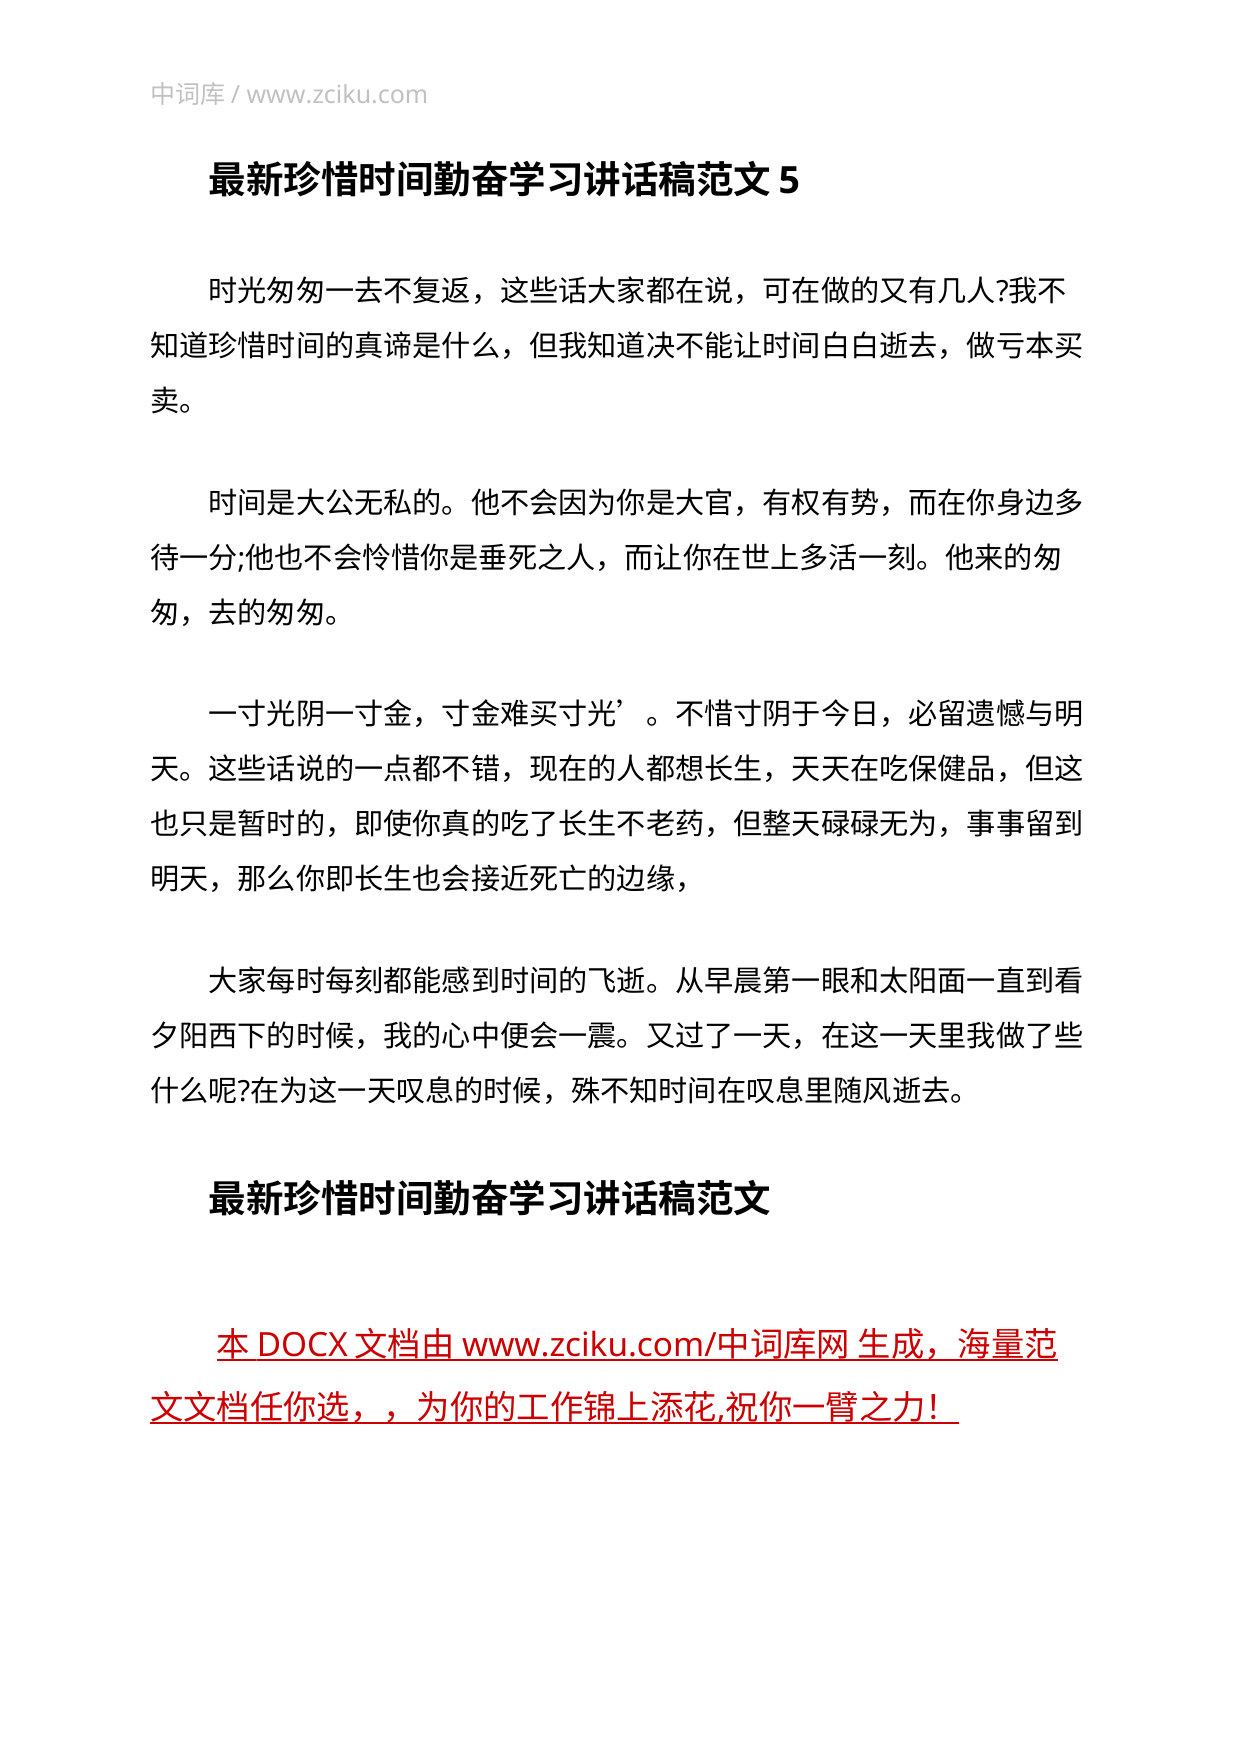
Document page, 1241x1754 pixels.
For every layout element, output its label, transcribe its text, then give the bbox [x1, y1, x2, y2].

text 时光匆匆一去不复返，这些话大家都在说，可在做的又有几人?我不知道珍惜时间的真谛是什么，但我知道决不能让时间白白逝去，做亏本买卖。 [150, 268, 1090, 420]
text 时间是大公无私的。他不会因为你是大官，有权有势，而在你身边多待一分;他也不会怜惜你是垂死之人，而让你在世上多活一刻。他来的匆匆，去的匆匆。 [150, 479, 1090, 631]
text 大家每时每刻都能感到时间的飞逝。从早晨第一眼和太阳面一直到看夕阳西下的时候，我的心中便会一震。又过了一天，在这一天里我做了些什么呢?在为这一天叹息的时候，殊不知时间在叹息里随风逝去。 [150, 957, 1090, 1109]
text 最新珍惜时间勤奋学习讲话稿范文5 [150, 150, 1090, 204]
text 最新珍惜时间勤奋学习讲话稿范文 [150, 1169, 1090, 1223]
text 一寸光阴一寸金，寸金难买寸光’。不惜寸阴于今日，必留遗憾与明天。这些话说的一点都不错，现在的人都想长生，天天在吃保健品，但这也只是暂时的，即使你真的吃了长生不老药，但整天碌碌无为，事事留到明天，那么你即长生也会接近死亡的边缘， [150, 691, 1090, 898]
text 本DOCX文档由 www.zciku.com/中词库网 生成，海量范文文档任你选，，为你的工作锦上添花,祝你一臂之力！ [150, 1318, 1090, 1429]
